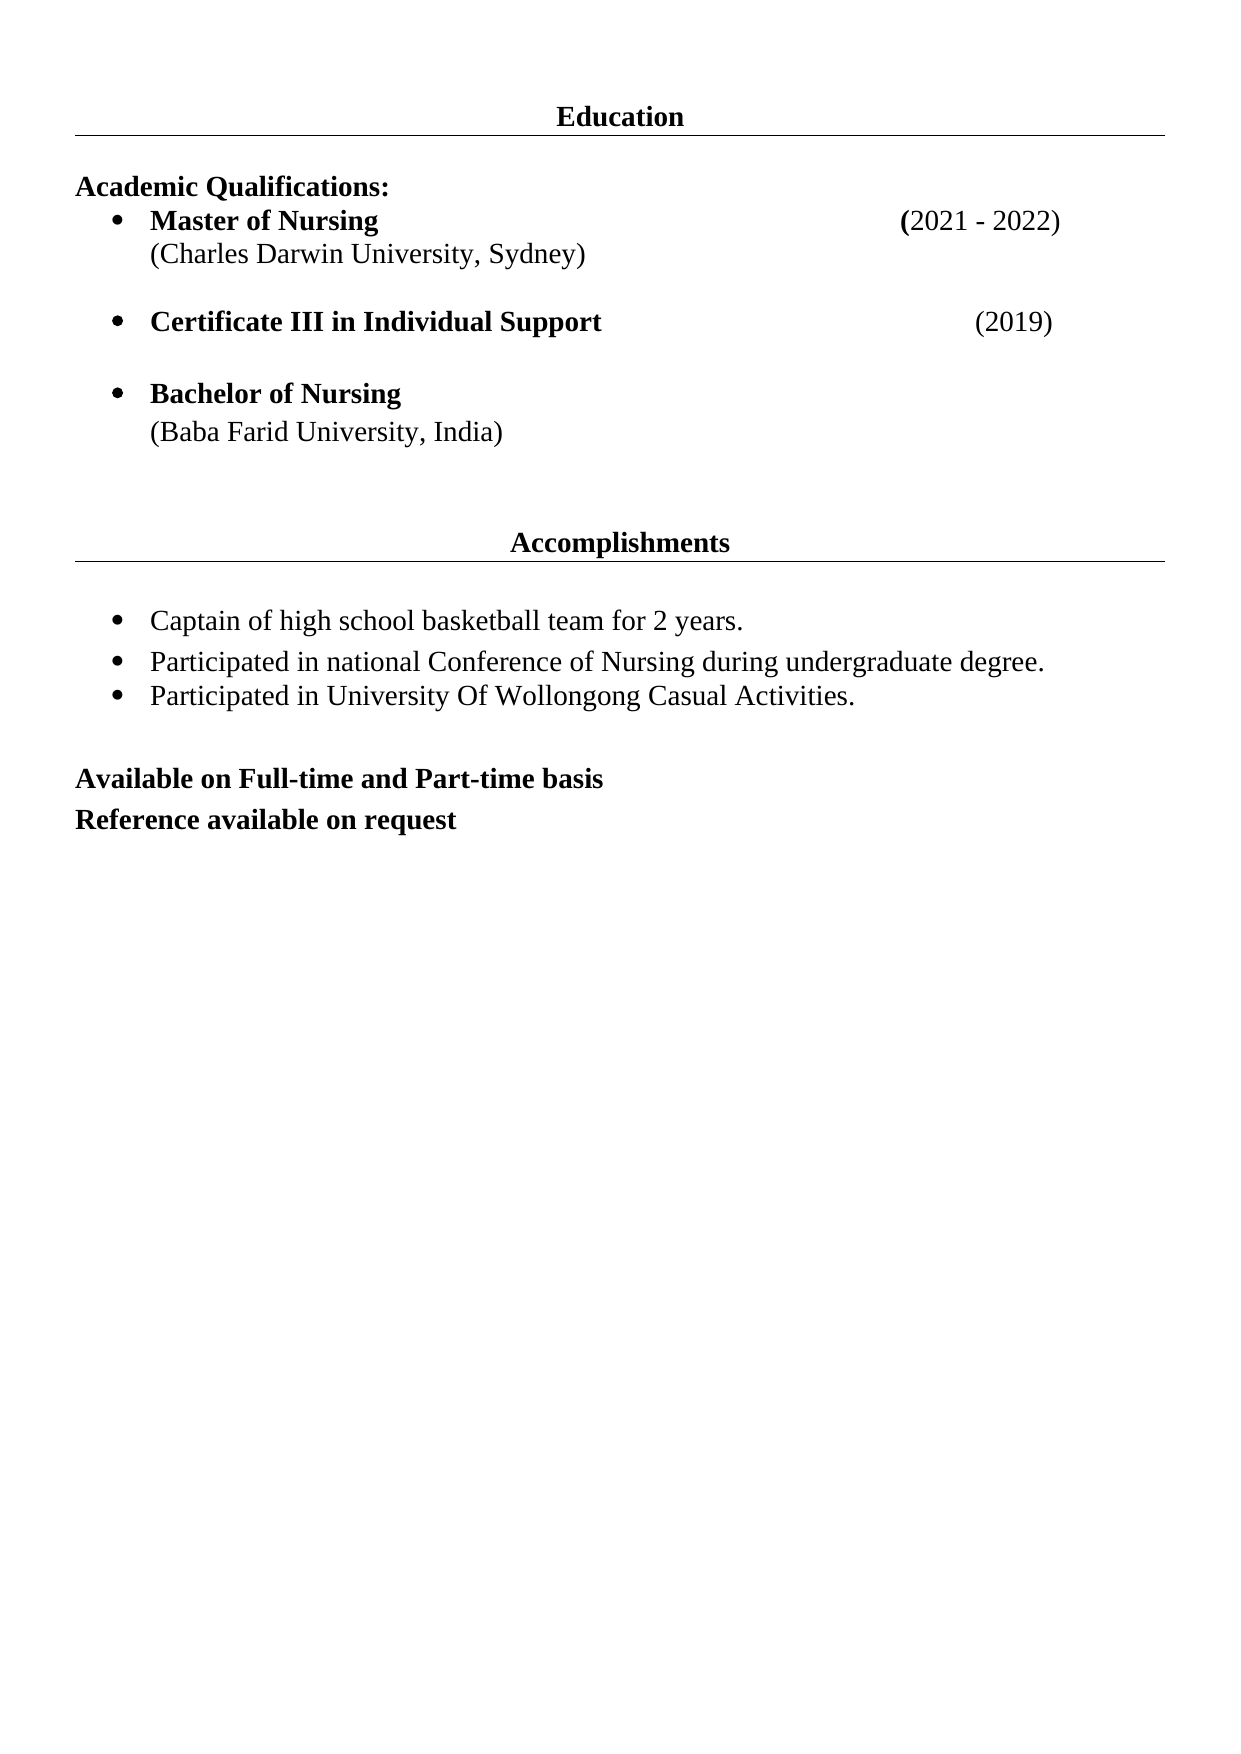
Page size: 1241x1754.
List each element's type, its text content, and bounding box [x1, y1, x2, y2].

list Bachelor of Nursing [112, 376, 1165, 409]
text Education [75, 99, 1165, 135]
list Captain of high school basketball team for 2 years. [112, 603, 1165, 637]
text Academic Qualifications: [75, 169, 1165, 203]
list Certificate III in Individual Support (2019) [112, 304, 1165, 337]
text Accomplishments [75, 525, 1165, 561]
list Available on Full-time and Part-time basis [75, 761, 1165, 794]
list (Charles Darwin University, Sydney) [150, 237, 1165, 270]
list Master of Nursing (2021 - 2022) [112, 203, 1165, 237]
list Participated in University Of Wollongong Casual Activities. [112, 678, 1165, 712]
list Reference available on request [75, 802, 1165, 836]
list (Baba Farid University, India) [150, 414, 1165, 448]
list Participated in national Conference of Nursing during undergraduate degree. [112, 644, 1165, 678]
